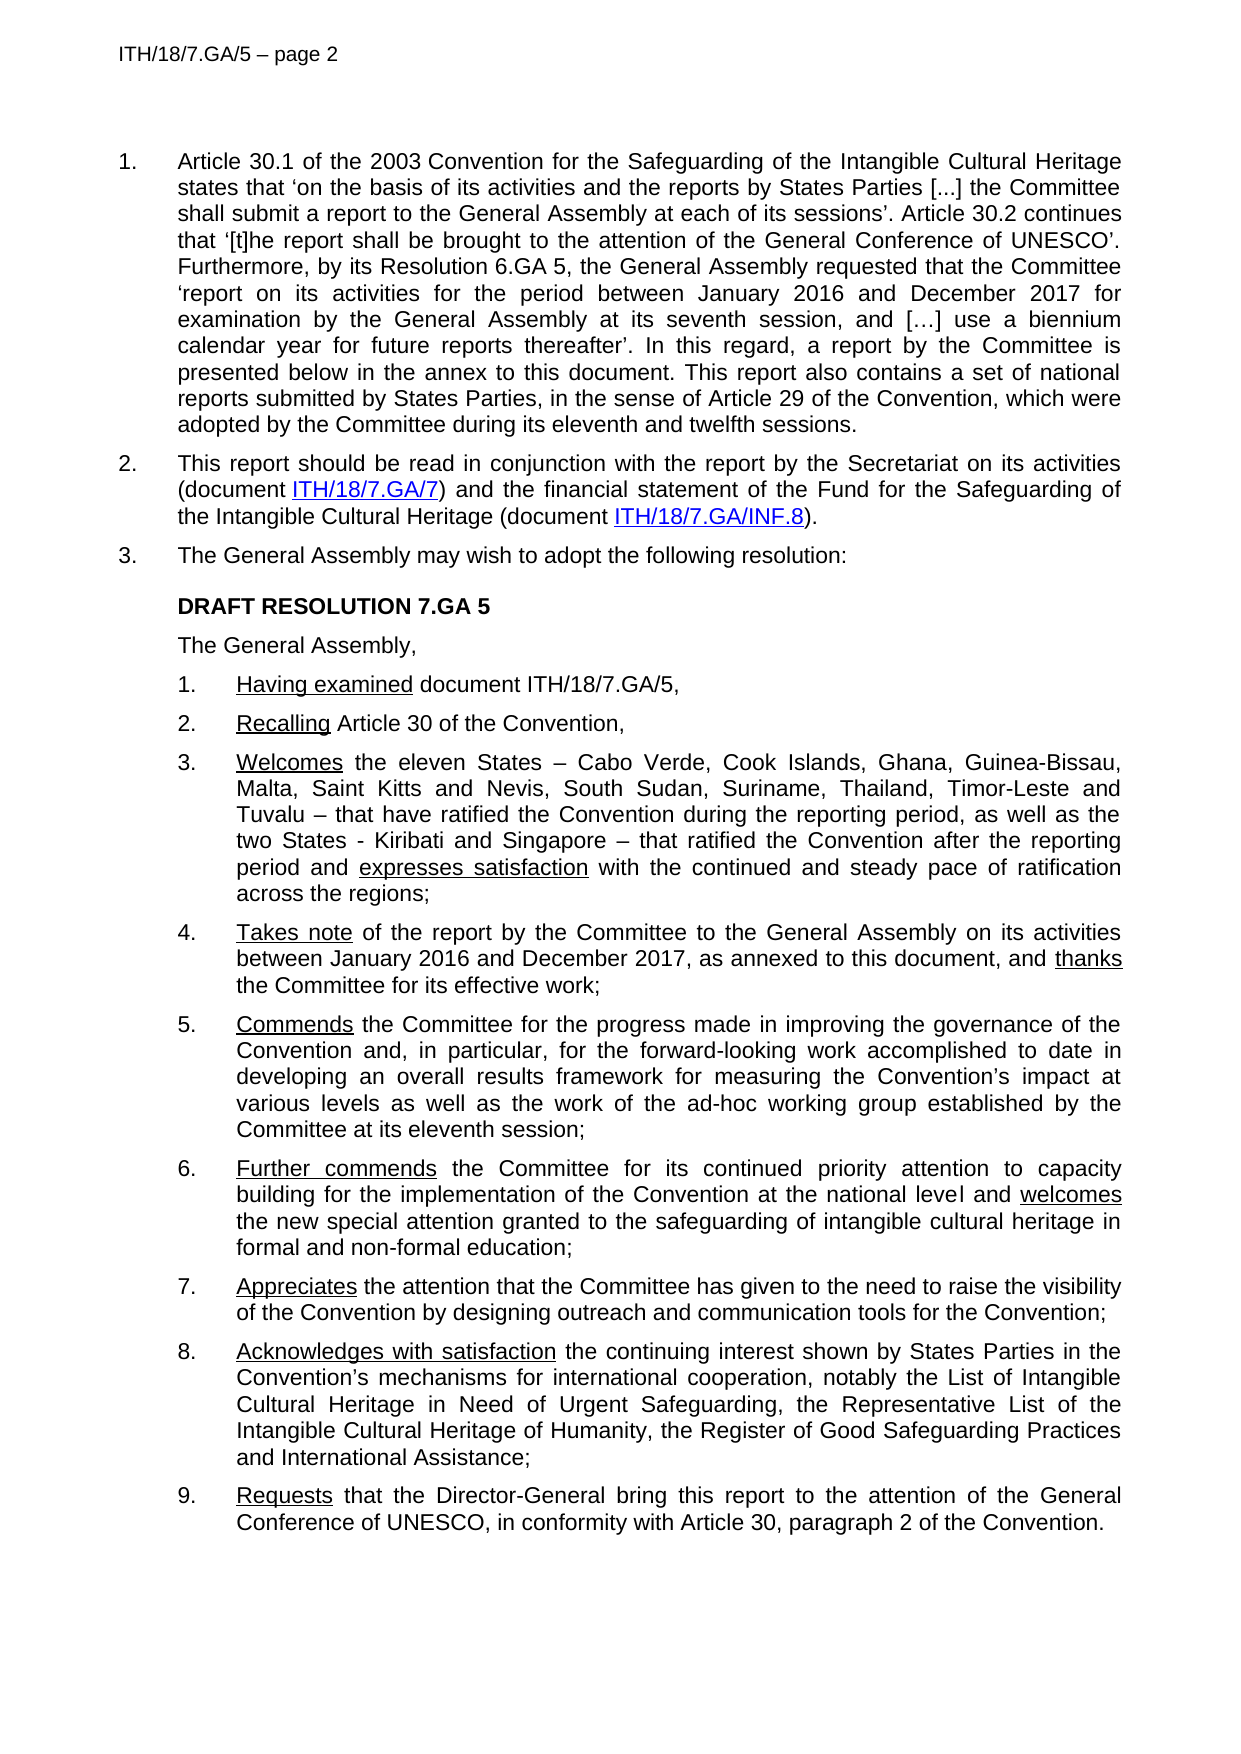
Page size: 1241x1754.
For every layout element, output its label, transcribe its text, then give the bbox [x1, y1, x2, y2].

list Article 30.1 of the 2003 Convention for the Safeguarding of the Intangible Cultural Heritage states that ‘on the basis of its activities and the reports by States Parties [...] the Committee shall submit a report to the General Assembly at each of its sessions’. Article 30.2 continues that ‘[t]he report shall be brought to the attention of the General Conference of UNESCO’. Furthermore, by its Resolution 6.GA 5, the General Assembly requested that the Committee ‘report on its activities for the period between January 2016 and December 2017 for examination by the General Assembly at its seventh session, and […] use a biennium calendar year for future reports thereafter’. In this regard, a report by the Committee is presented below in the annex to this document. This report also contains a set of national reports submitted by States Parties, in the sense of Article 29 of the Convention, which were adopted by the Committee during its eleventh and twelfth sessions. [118, 148, 1122, 438]
title DRAFT RESOLUTION 7.GA 5 [177, 593, 1122, 619]
text The General Assembly, [177, 632, 1122, 658]
list Commends the Committee for the progress made in improving the governance of the Convention and, in particular, for the forward-looking work accomplished to date in developing an overall results framework for measuring the Convention’s impact at various levels as well as the work of the ad-hoc working group established by the Committee at its eleventh session; [177, 1011, 1122, 1142]
list Having examined document ITH/18/7.GA/5, [177, 671, 1122, 697]
list Further commends the Committee for its continued priority attention to capacity building for the implementation of the Convention at the national level and welcomes the new special attention granted to the safeguarding of intangible cultural heritage in formal and non-formal education; [177, 1155, 1122, 1260]
list Welcomes the eleven States – Cabo Verde, Cook Islands, Ghana, Guinea-Bissau, Malta, Saint Kitts and Nevis, South Sudan, Suriname, Thailand, Timor-Leste and Tuvalu – that have ratified the Convention during the reporting period, as well as the two States - Kiribati and Singapore – that ratified the Convention after the reporting period and expresses satisfaction with the continued and steady pace of ratification across the regions; [177, 748, 1122, 907]
list The General Assembly may wish to adopt the following resolution: [118, 542, 1122, 568]
list This report should be read in conjunction with the report by the Secretariat on its activities (document ITH/18/7.GA/7) and the financial statement of the Fund for the Safeguarding of the Intangible Cultural Heritage (document ITH/18/7.GA/INF.8). [118, 450, 1122, 529]
list Requests that the Director-General bring this report to the attention of the General Conference of UNESCO, in conformity with Article 30, paragraph 2 of the Convention. [177, 1482, 1122, 1535]
list Takes note of the report by the Committee to the General Assembly on its activities between January 2016 and December 2017, as annexed to this document, and thanks the Committee for its effective work; [177, 919, 1122, 998]
list Recalling Article 30 of the Convention, [177, 709, 1122, 736]
list Acknowledges with satisfaction the continuing interest shown by States Parties in the Convention’s mechanisms for international cooperation, notably the List of Intangible Cultural Heritage in Need of Urgent Safeguarding, the Representative List of the Intangible Cultural Heritage of Humanity, the Register of Good Safeguarding Practices and International Assistance; [177, 1338, 1122, 1470]
list Appreciates the attention that the Committee has given to the need to raise the visibility of the Convention by designing outreach and communication tools for the Convention; [177, 1273, 1122, 1326]
